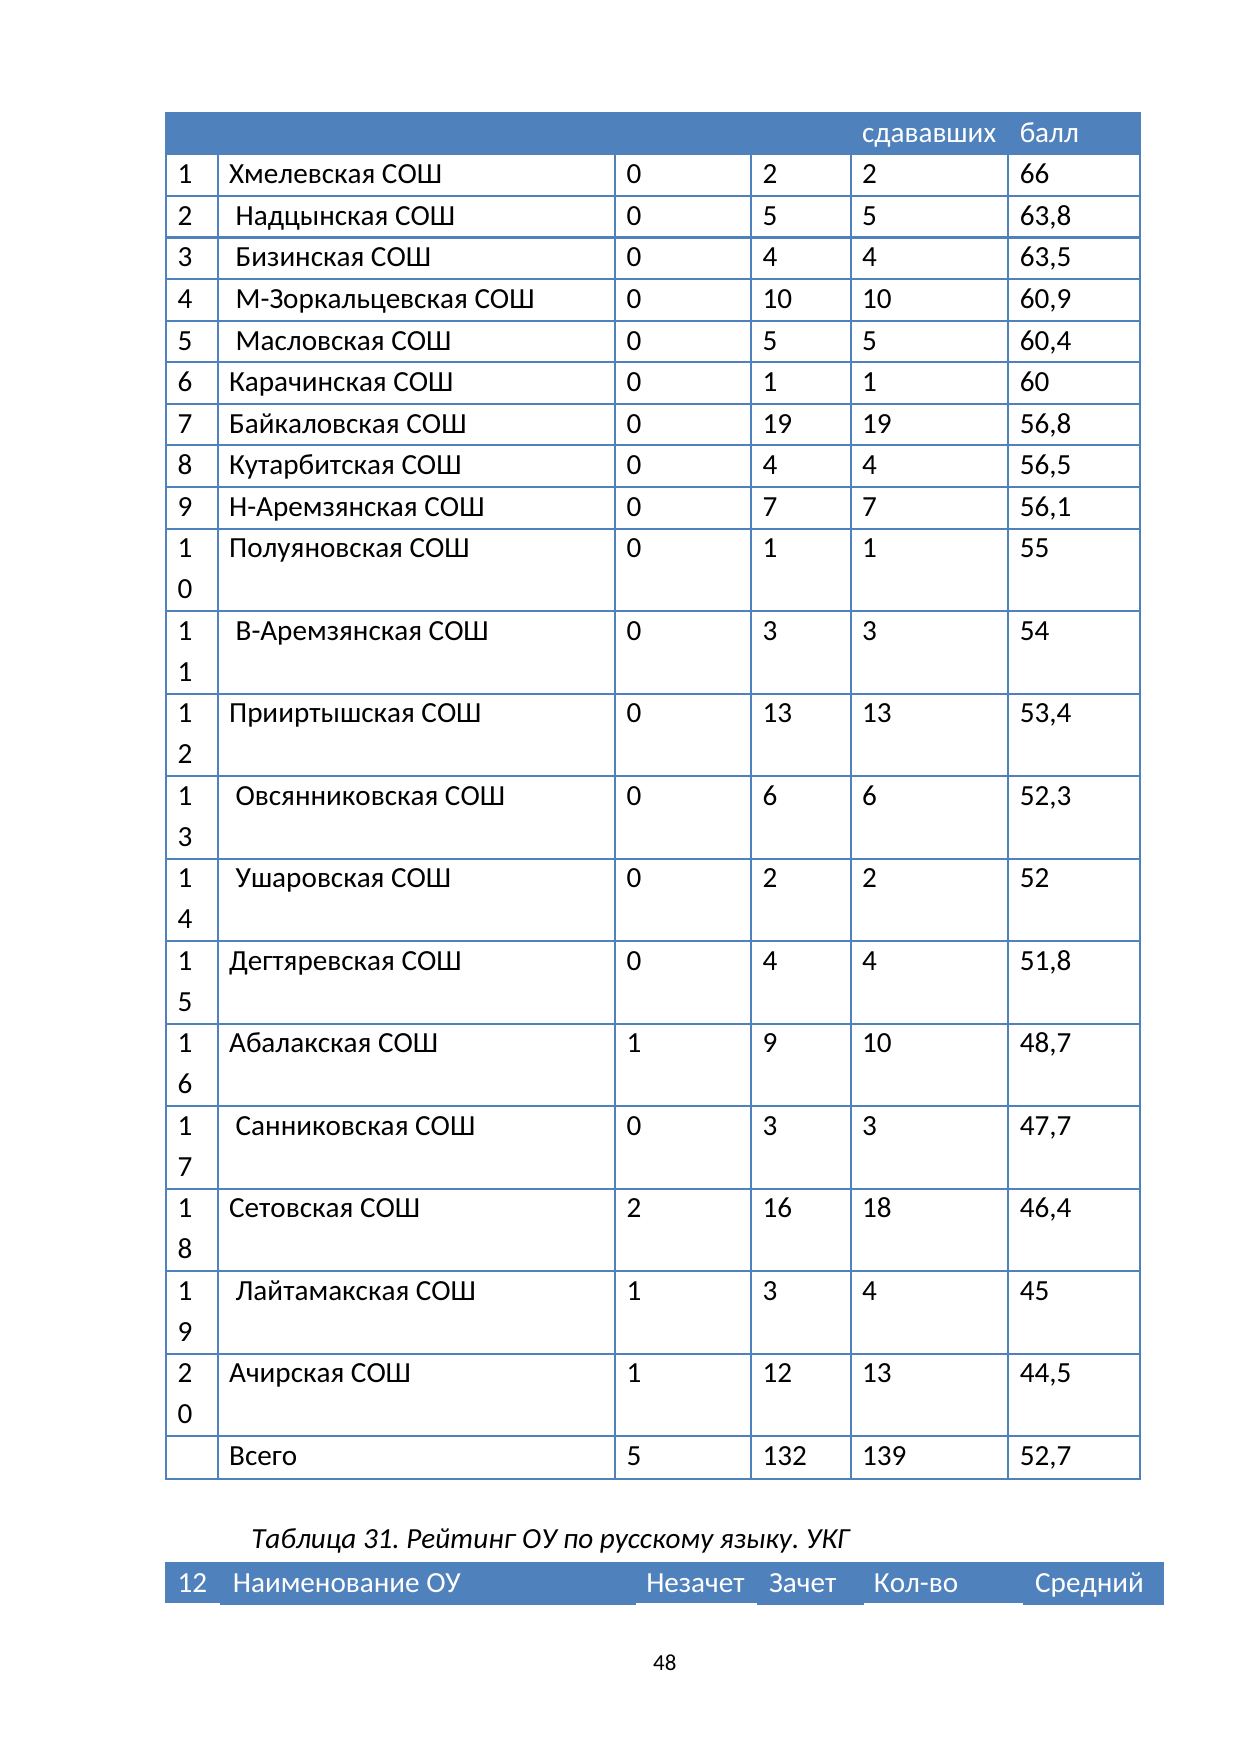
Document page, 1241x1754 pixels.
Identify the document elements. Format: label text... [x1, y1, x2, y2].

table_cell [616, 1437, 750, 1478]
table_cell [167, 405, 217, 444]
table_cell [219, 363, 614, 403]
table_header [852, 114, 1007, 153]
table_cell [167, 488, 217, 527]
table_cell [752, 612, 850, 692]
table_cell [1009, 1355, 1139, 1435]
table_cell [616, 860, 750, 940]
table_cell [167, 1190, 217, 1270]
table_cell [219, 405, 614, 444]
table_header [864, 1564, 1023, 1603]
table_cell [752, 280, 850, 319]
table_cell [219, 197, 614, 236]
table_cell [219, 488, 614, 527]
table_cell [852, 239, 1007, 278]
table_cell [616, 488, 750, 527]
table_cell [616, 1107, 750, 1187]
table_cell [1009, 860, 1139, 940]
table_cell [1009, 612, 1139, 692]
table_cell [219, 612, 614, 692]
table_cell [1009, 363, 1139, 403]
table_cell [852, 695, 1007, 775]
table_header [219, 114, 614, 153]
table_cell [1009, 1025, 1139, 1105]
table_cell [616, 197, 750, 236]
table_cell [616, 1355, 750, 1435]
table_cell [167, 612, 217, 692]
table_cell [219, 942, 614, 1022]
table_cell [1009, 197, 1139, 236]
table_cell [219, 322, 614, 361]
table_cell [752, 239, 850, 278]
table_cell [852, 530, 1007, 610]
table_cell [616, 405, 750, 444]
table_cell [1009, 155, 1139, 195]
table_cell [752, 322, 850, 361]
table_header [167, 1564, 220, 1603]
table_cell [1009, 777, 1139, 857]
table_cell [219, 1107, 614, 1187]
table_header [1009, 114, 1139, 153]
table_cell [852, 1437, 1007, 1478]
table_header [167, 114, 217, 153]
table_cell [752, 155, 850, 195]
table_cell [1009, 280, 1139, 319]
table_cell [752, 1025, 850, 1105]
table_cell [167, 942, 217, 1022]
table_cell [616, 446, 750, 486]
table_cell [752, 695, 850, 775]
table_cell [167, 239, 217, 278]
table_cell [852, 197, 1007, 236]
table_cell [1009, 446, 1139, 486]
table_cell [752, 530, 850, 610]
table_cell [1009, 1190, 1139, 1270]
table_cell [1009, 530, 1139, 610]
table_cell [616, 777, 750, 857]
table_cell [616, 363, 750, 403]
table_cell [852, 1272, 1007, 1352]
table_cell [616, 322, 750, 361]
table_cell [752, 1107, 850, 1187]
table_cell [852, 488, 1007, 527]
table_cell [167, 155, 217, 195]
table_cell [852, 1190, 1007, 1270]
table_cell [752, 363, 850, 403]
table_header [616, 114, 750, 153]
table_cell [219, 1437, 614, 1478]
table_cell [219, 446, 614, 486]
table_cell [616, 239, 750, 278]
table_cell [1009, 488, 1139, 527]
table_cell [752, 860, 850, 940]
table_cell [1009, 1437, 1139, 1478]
text Таблица 31. Рейтинг ОУ по русскому языку. УКГ [177, 1521, 1152, 1556]
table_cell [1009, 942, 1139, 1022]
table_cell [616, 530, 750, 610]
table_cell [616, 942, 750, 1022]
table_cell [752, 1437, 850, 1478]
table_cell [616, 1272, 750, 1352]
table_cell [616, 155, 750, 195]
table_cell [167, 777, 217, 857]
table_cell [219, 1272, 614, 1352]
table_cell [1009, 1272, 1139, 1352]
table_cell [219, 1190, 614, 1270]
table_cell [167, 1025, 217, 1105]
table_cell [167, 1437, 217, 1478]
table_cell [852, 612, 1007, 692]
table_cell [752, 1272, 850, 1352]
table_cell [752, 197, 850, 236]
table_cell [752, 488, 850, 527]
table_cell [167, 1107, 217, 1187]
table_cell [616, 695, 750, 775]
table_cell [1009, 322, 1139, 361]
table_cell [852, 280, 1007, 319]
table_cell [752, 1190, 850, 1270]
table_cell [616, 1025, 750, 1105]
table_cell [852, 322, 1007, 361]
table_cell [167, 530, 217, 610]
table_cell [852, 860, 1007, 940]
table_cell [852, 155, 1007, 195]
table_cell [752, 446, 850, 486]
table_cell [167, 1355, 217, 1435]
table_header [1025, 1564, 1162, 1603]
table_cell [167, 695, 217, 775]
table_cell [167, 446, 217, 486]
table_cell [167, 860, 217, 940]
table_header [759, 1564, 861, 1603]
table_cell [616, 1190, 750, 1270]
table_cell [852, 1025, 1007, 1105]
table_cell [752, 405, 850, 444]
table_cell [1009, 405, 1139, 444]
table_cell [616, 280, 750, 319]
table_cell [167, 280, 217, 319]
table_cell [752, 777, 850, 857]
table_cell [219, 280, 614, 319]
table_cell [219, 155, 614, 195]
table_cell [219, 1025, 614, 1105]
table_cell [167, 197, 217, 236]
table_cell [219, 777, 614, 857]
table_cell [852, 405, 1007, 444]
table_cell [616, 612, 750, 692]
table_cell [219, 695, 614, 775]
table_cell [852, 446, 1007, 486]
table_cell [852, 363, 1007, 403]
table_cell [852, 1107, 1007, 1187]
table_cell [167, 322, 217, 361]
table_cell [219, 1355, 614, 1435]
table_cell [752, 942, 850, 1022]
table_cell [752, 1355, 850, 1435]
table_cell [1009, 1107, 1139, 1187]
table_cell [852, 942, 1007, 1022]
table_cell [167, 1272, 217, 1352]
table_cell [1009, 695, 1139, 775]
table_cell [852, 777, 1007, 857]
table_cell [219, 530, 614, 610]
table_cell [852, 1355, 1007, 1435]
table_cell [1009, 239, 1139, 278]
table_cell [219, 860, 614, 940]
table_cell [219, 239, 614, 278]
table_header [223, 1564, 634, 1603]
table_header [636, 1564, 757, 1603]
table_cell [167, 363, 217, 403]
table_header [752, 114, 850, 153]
